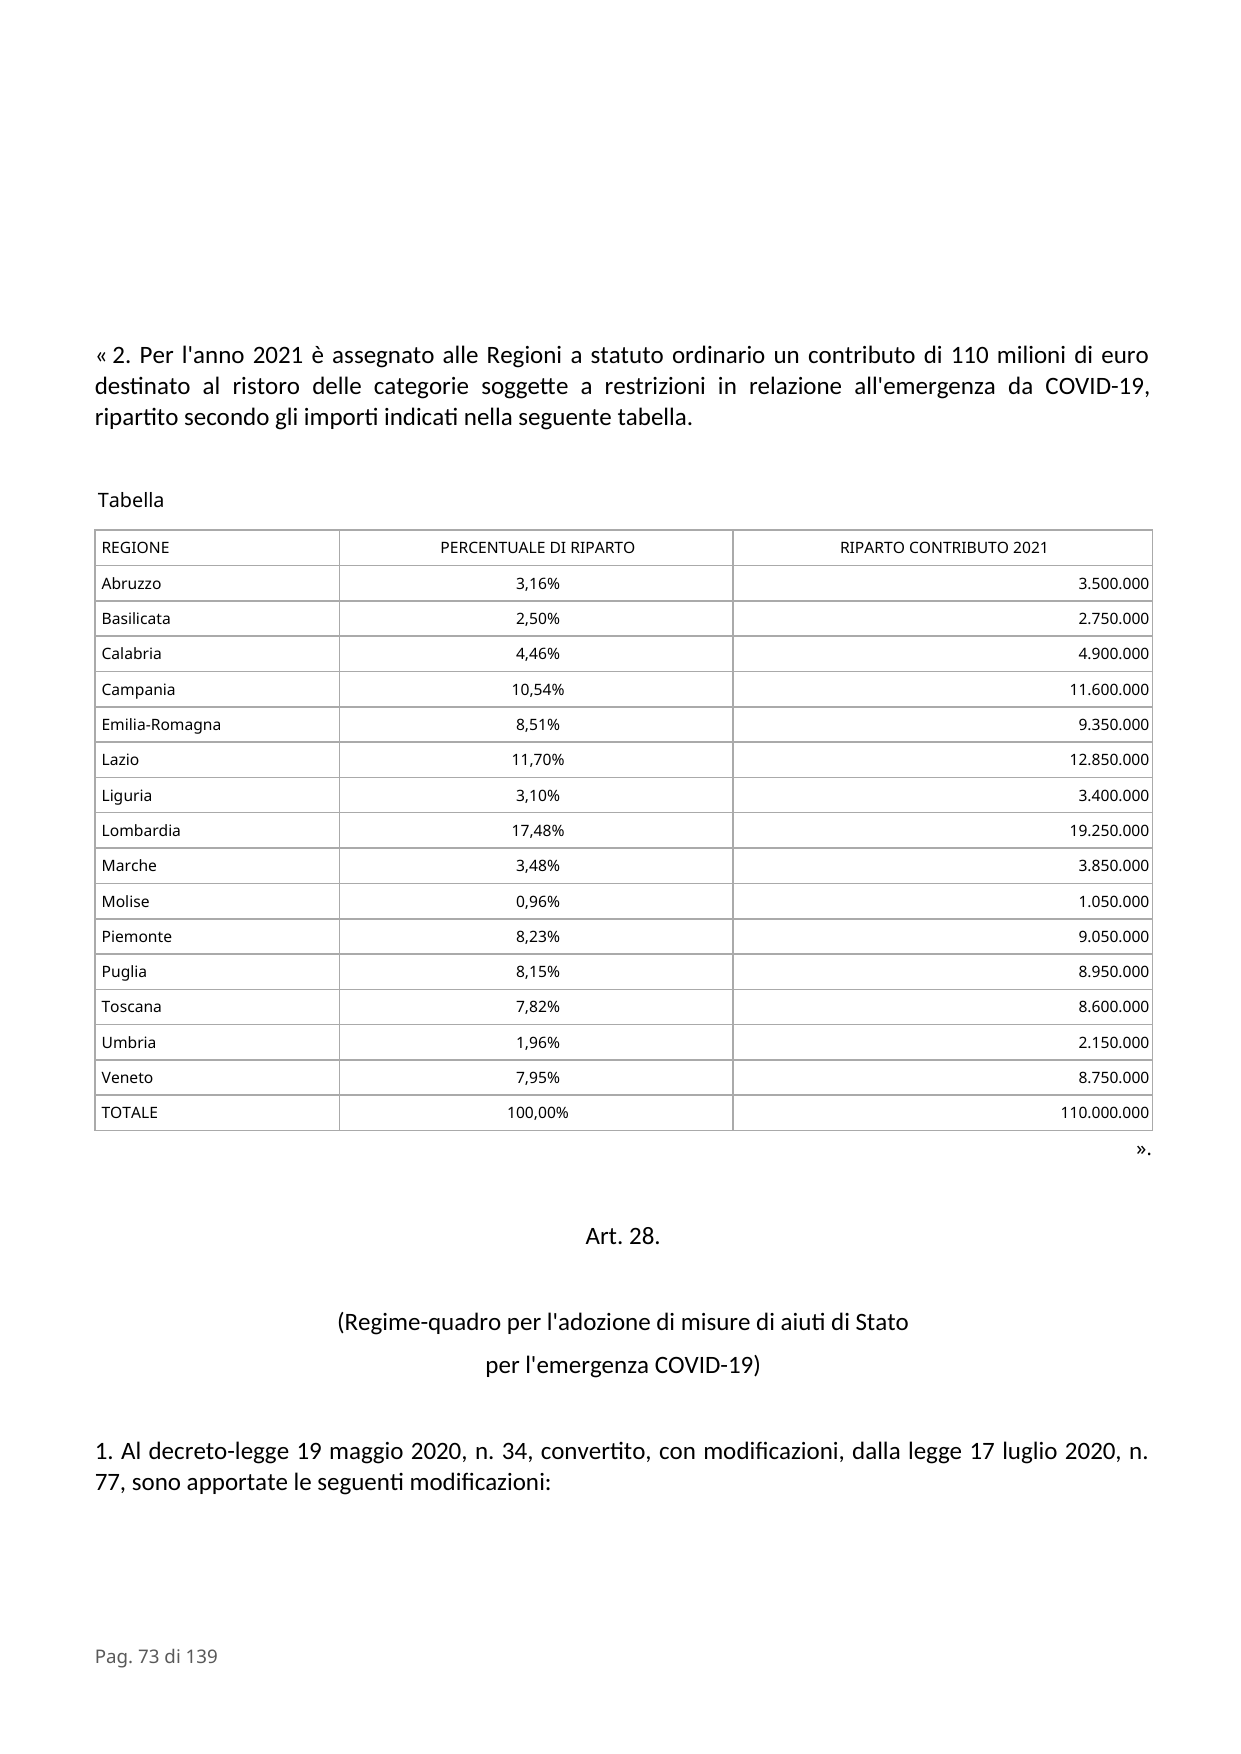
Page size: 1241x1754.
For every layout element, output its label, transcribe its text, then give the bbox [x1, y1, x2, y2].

table_cell Puglia [96, 955, 339, 988]
text (Regime-quadro per l'adozione di misure di aiuti di Stato [94, 1306, 1152, 1337]
table_cell Lombardia [96, 813, 339, 847]
table_cell Molise [96, 884, 339, 918]
table_cell Calabria [96, 637, 339, 671]
text « 2. Per l'anno 2021 è assegnato alle Regioni a statuto ordinario un contributo di 110 milioni di euro destinato al ristoro delle categorie soggette a restrizioni in relazione all'emergenza da COVID-19, ripartito secondo gli importi indicati nella seguente tabella. [94, 340, 1152, 431]
table_cell 3,10% [340, 778, 732, 812]
table_cell 4.900.000 [734, 637, 1152, 671]
table_cell 2,50% [340, 602, 732, 635]
table_cell Piemonte [96, 920, 339, 953]
text Art. 28. [94, 1220, 1152, 1251]
table_cell 11.600.000 [734, 672, 1152, 706]
table_cell 7,82% [340, 990, 732, 1024]
table_cell 8,23% [340, 920, 732, 953]
table_cell 3,48% [340, 849, 732, 882]
text per l'emergenza COVID-19) [94, 1349, 1152, 1379]
table_header RIPARTO CONTRIBUTO 2021 [734, 531, 1152, 565]
table_cell 110.000.000 [734, 1096, 1152, 1130]
table_cell 8.750.000 [734, 1061, 1152, 1094]
table_cell 2.150.000 [734, 1025, 1152, 1059]
table_cell 17,48% [340, 813, 732, 847]
table_cell Lazio [96, 743, 339, 777]
table_cell 9.350.000 [734, 708, 1152, 741]
table_cell 100,00% [340, 1096, 732, 1130]
table_cell 9.050.000 [734, 920, 1152, 953]
table_cell Emilia-Romagna [96, 708, 339, 741]
table_cell TOTALE [96, 1096, 339, 1130]
table_cell 1.050.000 [734, 884, 1152, 918]
table_cell 3.400.000 [734, 778, 1152, 812]
table_cell Veneto [96, 1061, 339, 1094]
text ». [98, 1134, 1152, 1161]
table_cell Liguria [96, 778, 339, 812]
table_cell Umbria [96, 1025, 339, 1059]
table_cell 0,96% [340, 884, 732, 918]
table_cell 8.950.000 [734, 955, 1152, 988]
text Tabella [98, 487, 1152, 514]
table_cell 3,16% [340, 566, 732, 600]
table_cell 10,54% [340, 672, 732, 706]
table_cell 2.750.000 [734, 602, 1152, 635]
table_cell 8,15% [340, 955, 732, 988]
table_cell 4,46% [340, 637, 732, 671]
table_cell 3.500.000 [734, 566, 1152, 600]
table_cell 8.600.000 [734, 990, 1152, 1024]
table_cell Basilicata [96, 602, 339, 635]
table_cell Campania [96, 672, 339, 706]
table_header REGIONE [96, 531, 339, 565]
table_header PERCENTUALE DI RIPARTO [340, 531, 732, 565]
table_cell 19.250.000 [734, 813, 1152, 847]
table_cell Toscana [96, 990, 339, 1024]
table_cell 8,51% [340, 708, 732, 741]
table_cell 12.850.000 [734, 743, 1152, 777]
table_cell 11,70% [340, 743, 732, 777]
text 1. Al decreto-legge 19 maggio 2020, n. 34, convertito, con modificazioni, dalla legge 17 luglio 2020, n. 77, sono apportate le seguenti modificazioni: [94, 1435, 1152, 1496]
table_cell 3.850.000 [734, 849, 1152, 882]
table_cell 1,96% [340, 1025, 732, 1059]
table_cell 7,95% [340, 1061, 732, 1094]
table_cell Marche [96, 849, 339, 882]
table_cell Abruzzo [96, 566, 339, 600]
